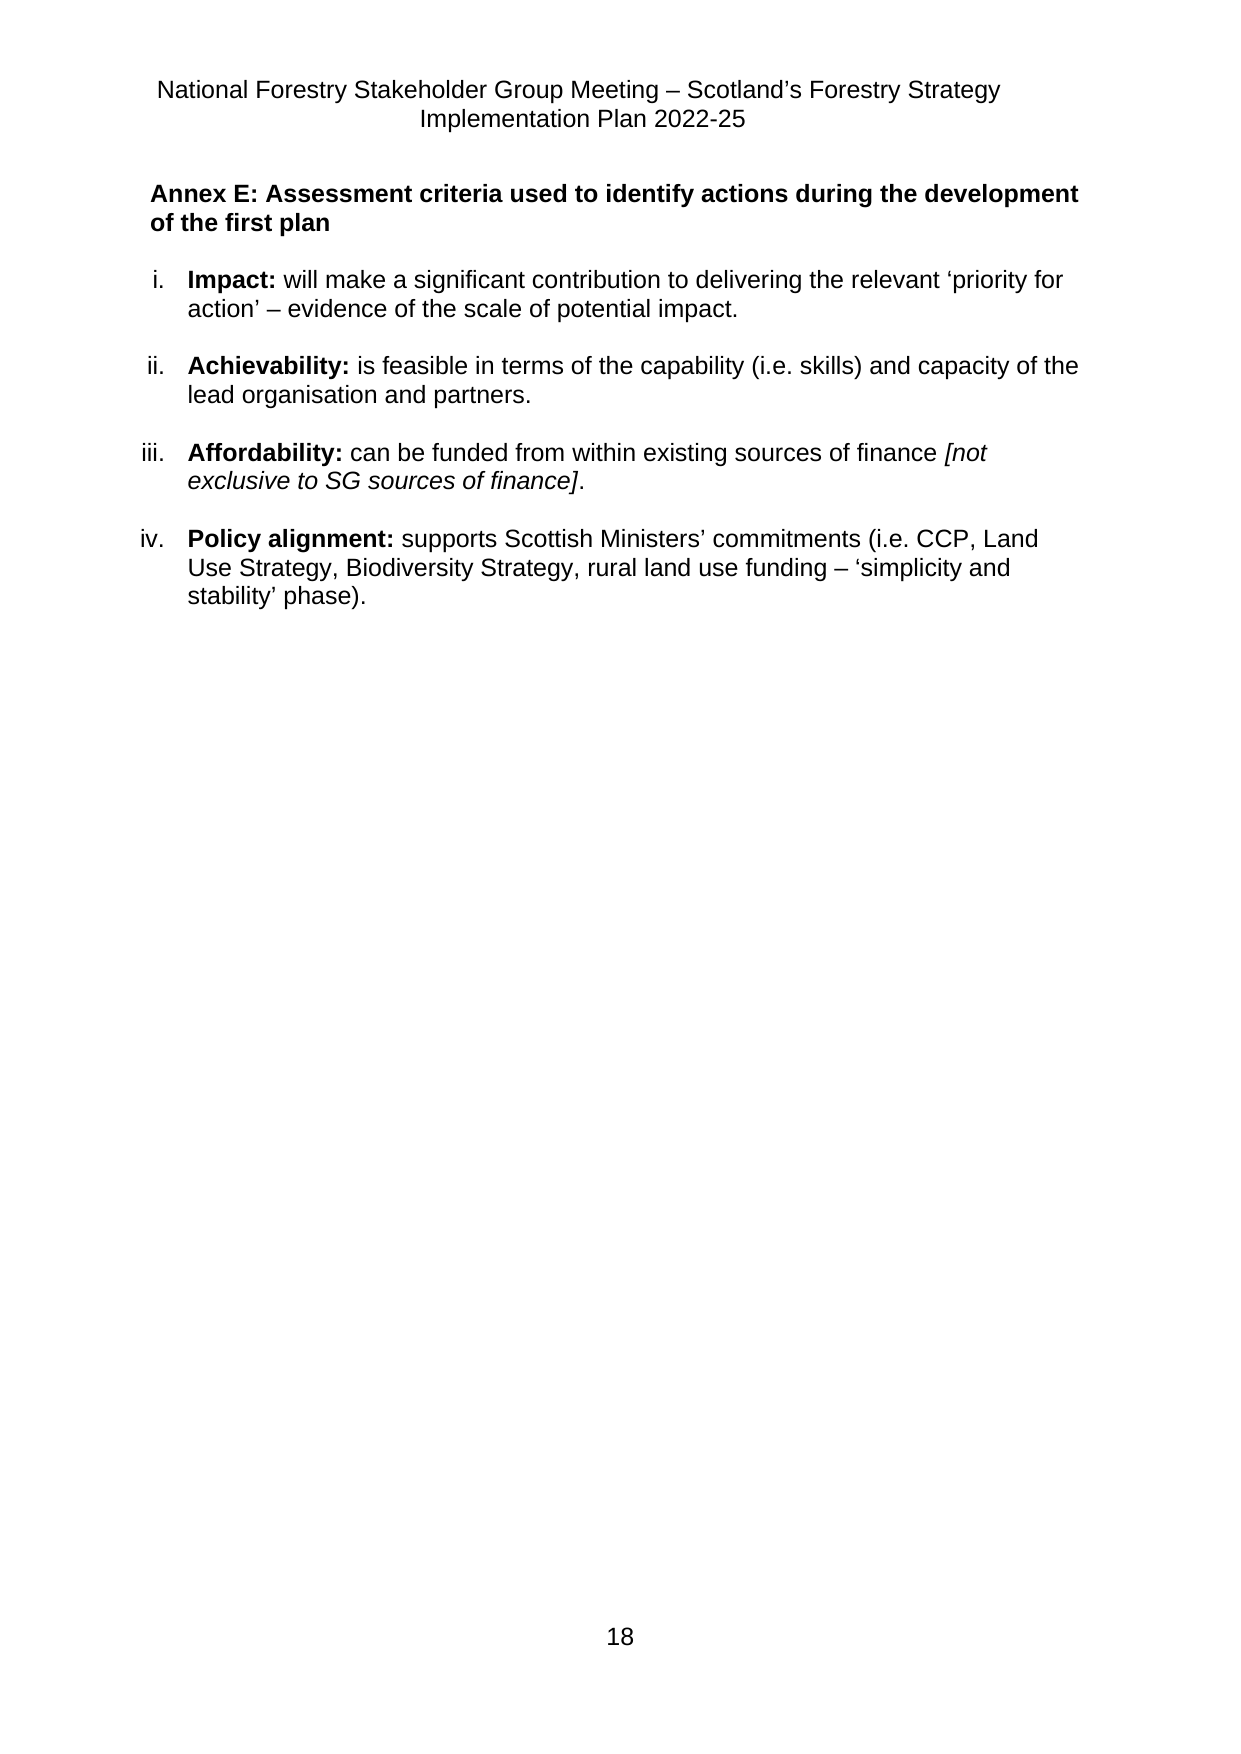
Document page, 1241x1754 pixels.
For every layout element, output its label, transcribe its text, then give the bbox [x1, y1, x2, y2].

list Impact: will make a significant contribution to delivering the relevant ‘priority for action’ – evidence of the scale of potential impact. [165, 265, 1090, 322]
text Annex E: Assessment criteria used to identify actions during the development of the first plan [150, 179, 1090, 236]
list Affordability: can be funded from within existing sources of finance [not exclusive to SG sources of finance]. [165, 437, 1090, 495]
list Achievability: is feasible in terms of the capability (i.e. skills) and capacity of the lead organisation and partners. [165, 351, 1090, 409]
list Policy alignment: supports Scottish Ministers’ commitments (i.e. CCP, Land Use Strategy, Biodiversity Strategy, rural land use funding – ‘simplicity and stability’ phase). [165, 524, 1090, 610]
